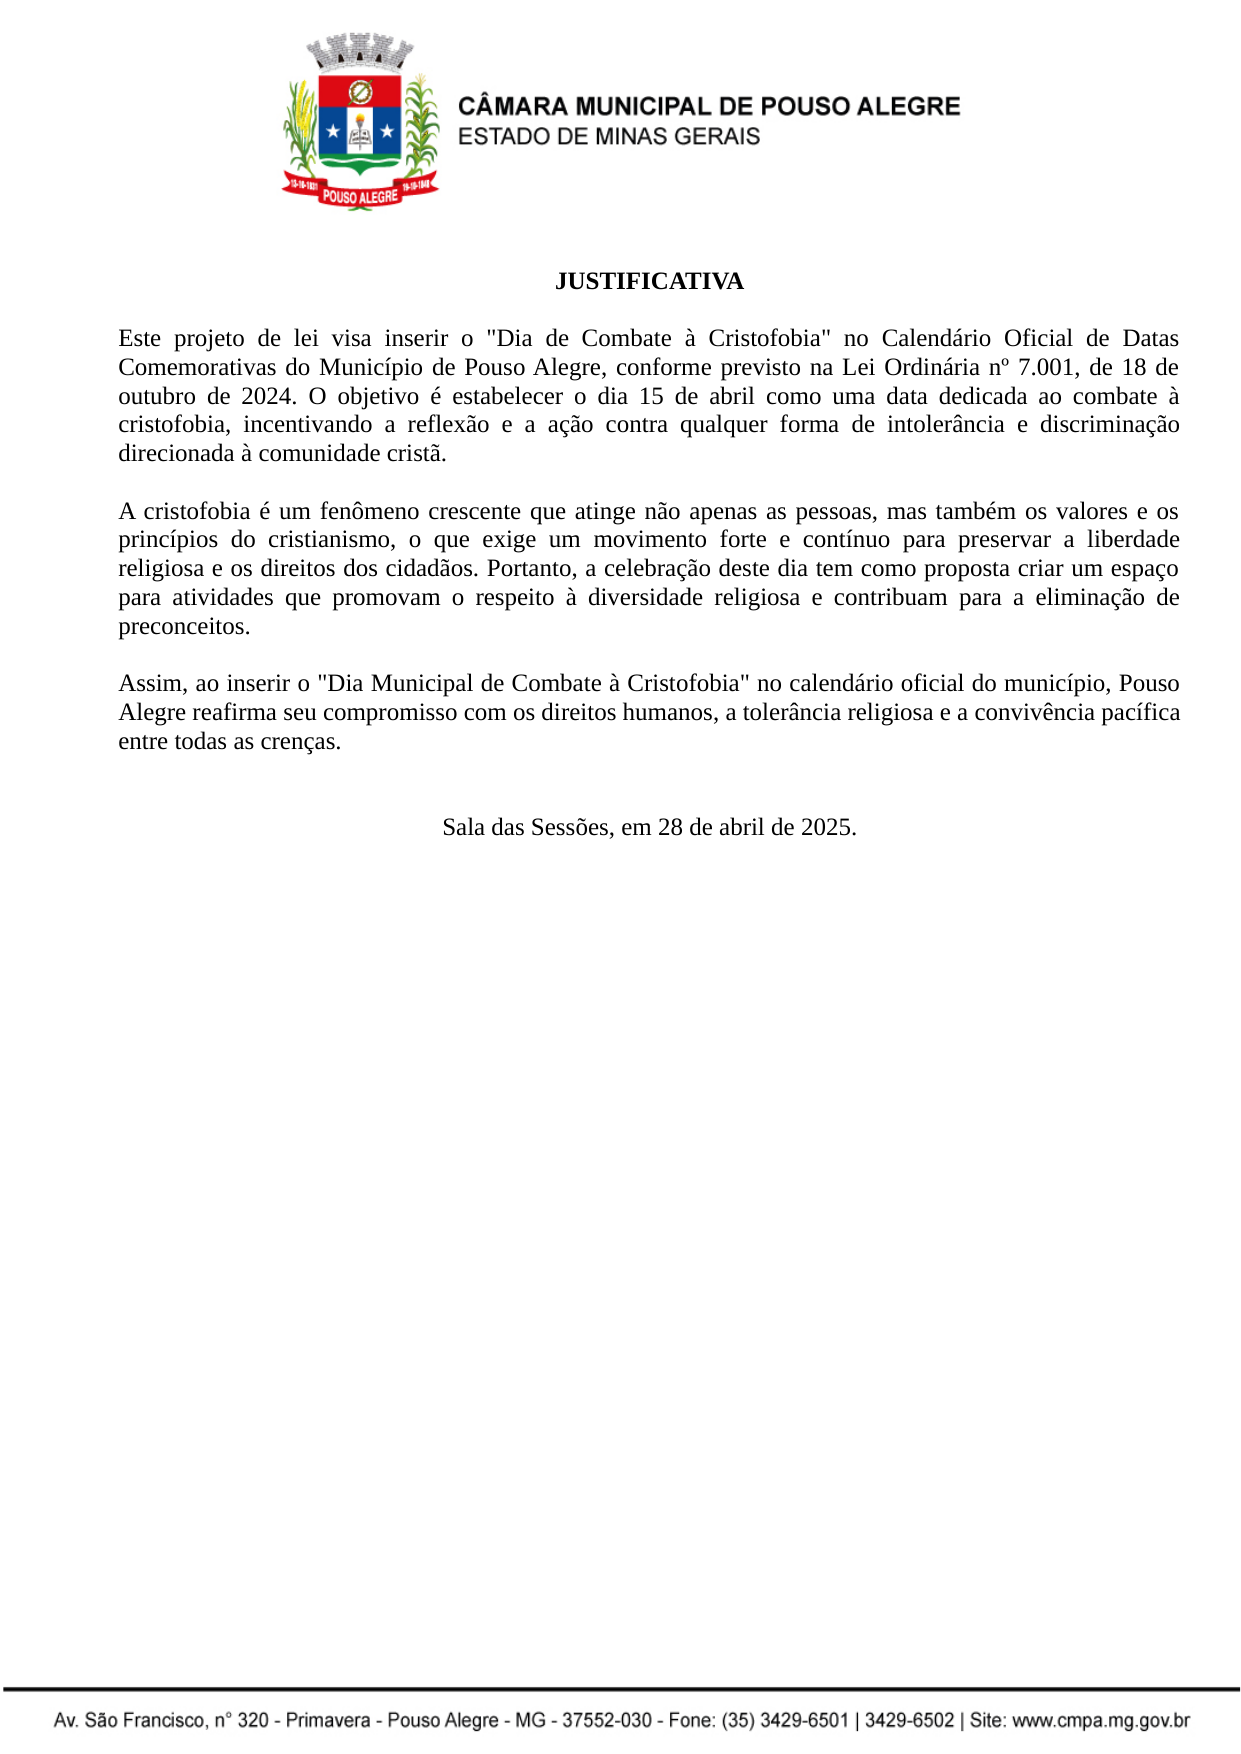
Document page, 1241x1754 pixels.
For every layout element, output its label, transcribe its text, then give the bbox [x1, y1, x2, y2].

text Sala das Sessões, em 28 de abril de 2025. [118, 812, 1181, 841]
picture [3, 1648, 1241, 1752]
picture [1, 4, 1241, 241]
text Este projeto de lei visa inserir o "Dia de Combate à Cristofobia" no Calendário Oficial de Datas Comemorativas do Município de Pouso Alegre, conforme previsto na Lei Ordinária nº 7.001, de 18 de outubro de 2024. O objetivo é estabelecer o dia 15 de abril como uma data dedicada ao combate à cristofobia, incentivando a reflexão e a ação contra qualquer forma de intolerância e discriminação direcionada à comunidade cristã. [118, 323, 1181, 467]
text Assim, ao inserir o "Dia Municipal de Combate à Cristofobia" no calendário oficial do município, Pouso Alegre reafirma seu compromisso com os direitos humanos, a tolerância religiosa e a convivência pacífica entre todas as crenças. [118, 668, 1181, 754]
text JUSTIFICATIVA [118, 266, 1181, 294]
text A cristofobia é um fenômeno crescente que atinge não apenas as pessoas, mas também os valores e os princípios do cristianismo, o que exige um movimento forte e contínuo para preservar a liberdade religiosa e os direitos dos cidadãos. Portanto, a celebração deste dia tem como proposta criar um espaço para atividades que promovam o respeito à diversidade religiosa e contribuam para a eliminação de preconceitos. [118, 496, 1181, 639]
